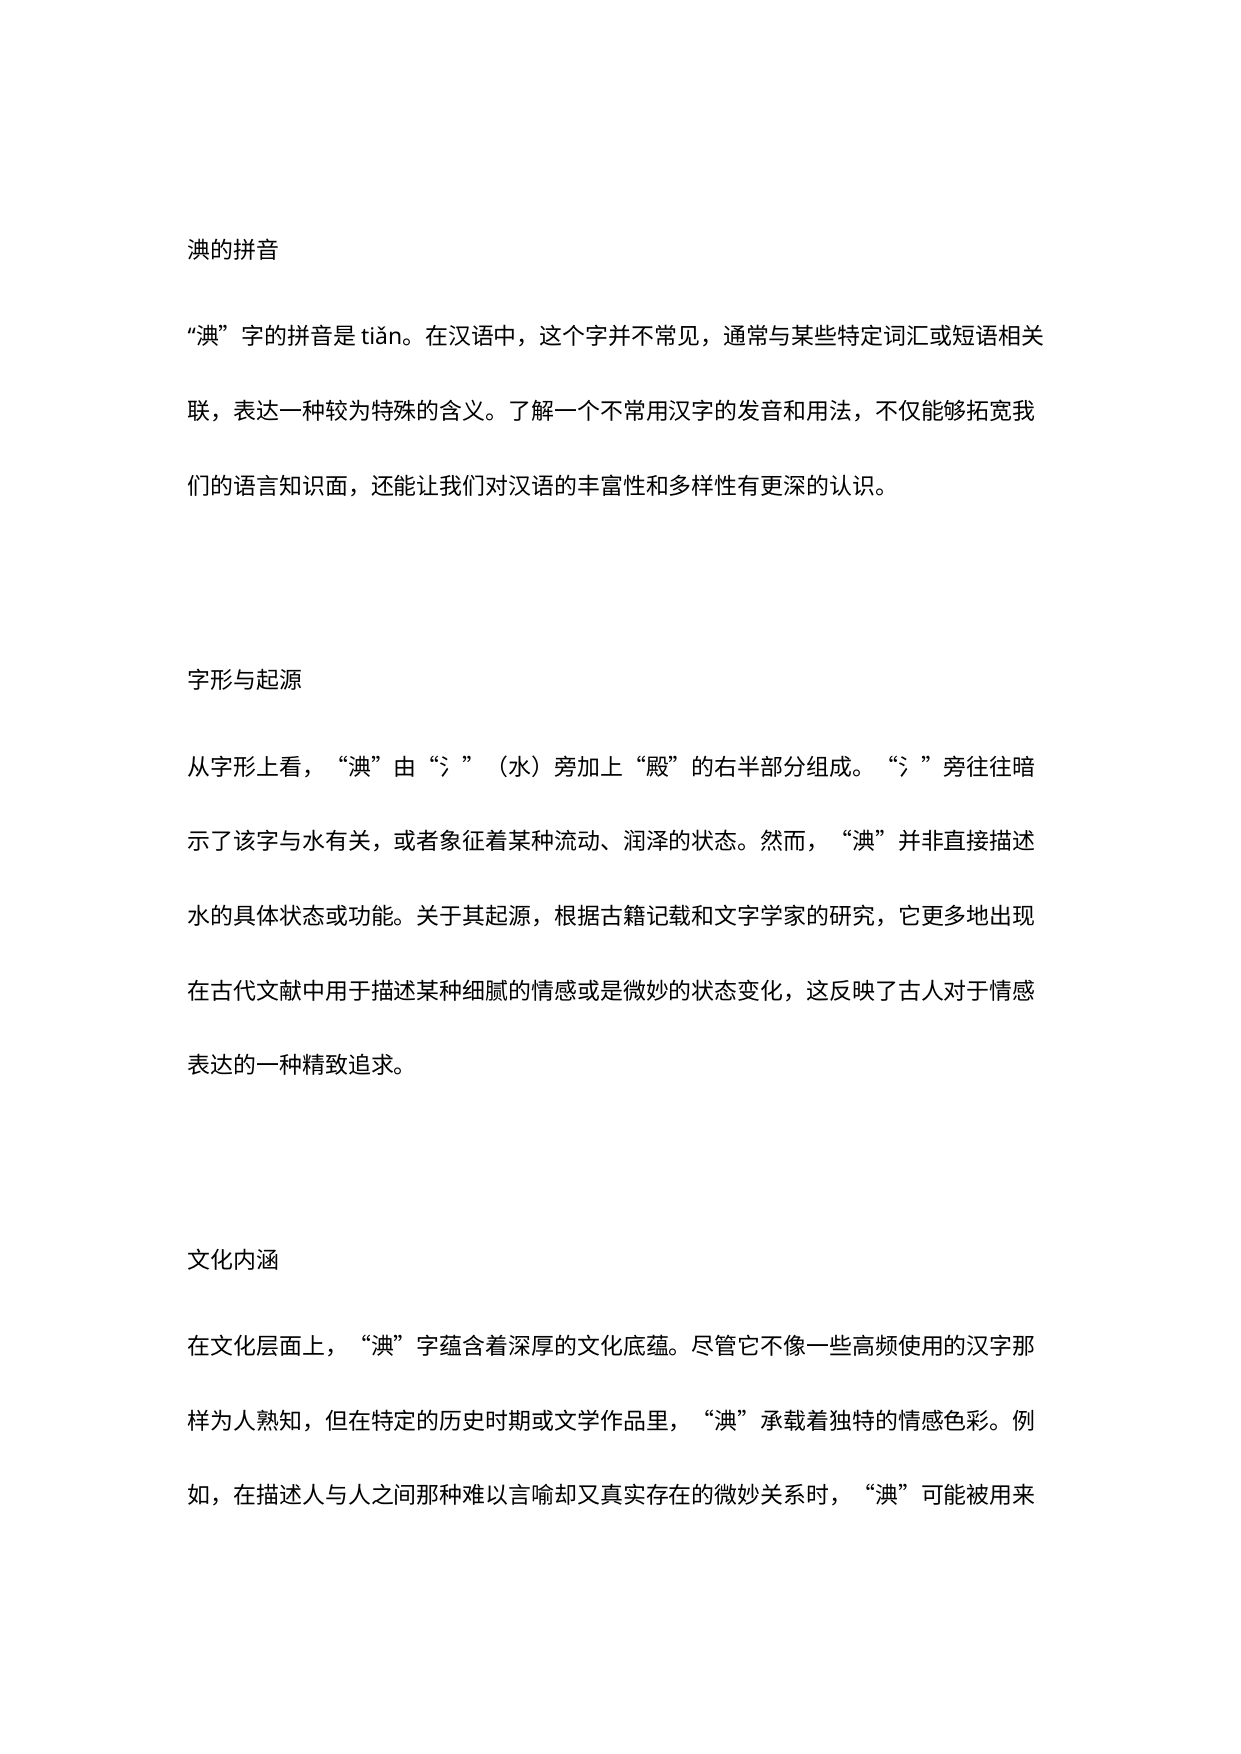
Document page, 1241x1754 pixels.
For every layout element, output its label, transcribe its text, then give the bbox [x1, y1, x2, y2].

text “淟”字的拼音是tiǎn。在汉语中，这个字并不常见，通常与某些特定词汇或短语相关联，表达一种较为特殊的含义。了解一个不常用汉字的发音和用法，不仅能够拓宽我们的语言知识面，还能让我们对汉语的丰富性和多样性有更深的认识。 [187, 302, 1053, 517]
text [187, 1312, 1053, 1527]
text 从字形上看，“淟”由“氵”（水）旁加上“殿”的右半部分组成。“氵”旁往往暗示了该字与水有关，或者象征着某种流动、润泽的状态。然而，“淟”并非直接描述水的具体状态或功能。关于其起源，根据古籍记载和文字学家的研究，它更多地出现在古代文献中用于描述某种细腻的情感或是微妙的状态变化，这反映了古人对于情感表达的一种精致追求。 [187, 733, 1053, 1096]
text 文化内涵 [187, 1226, 1053, 1291]
text 字形与起源 [187, 646, 1053, 711]
text 淟的拼音 [187, 216, 1053, 281]
